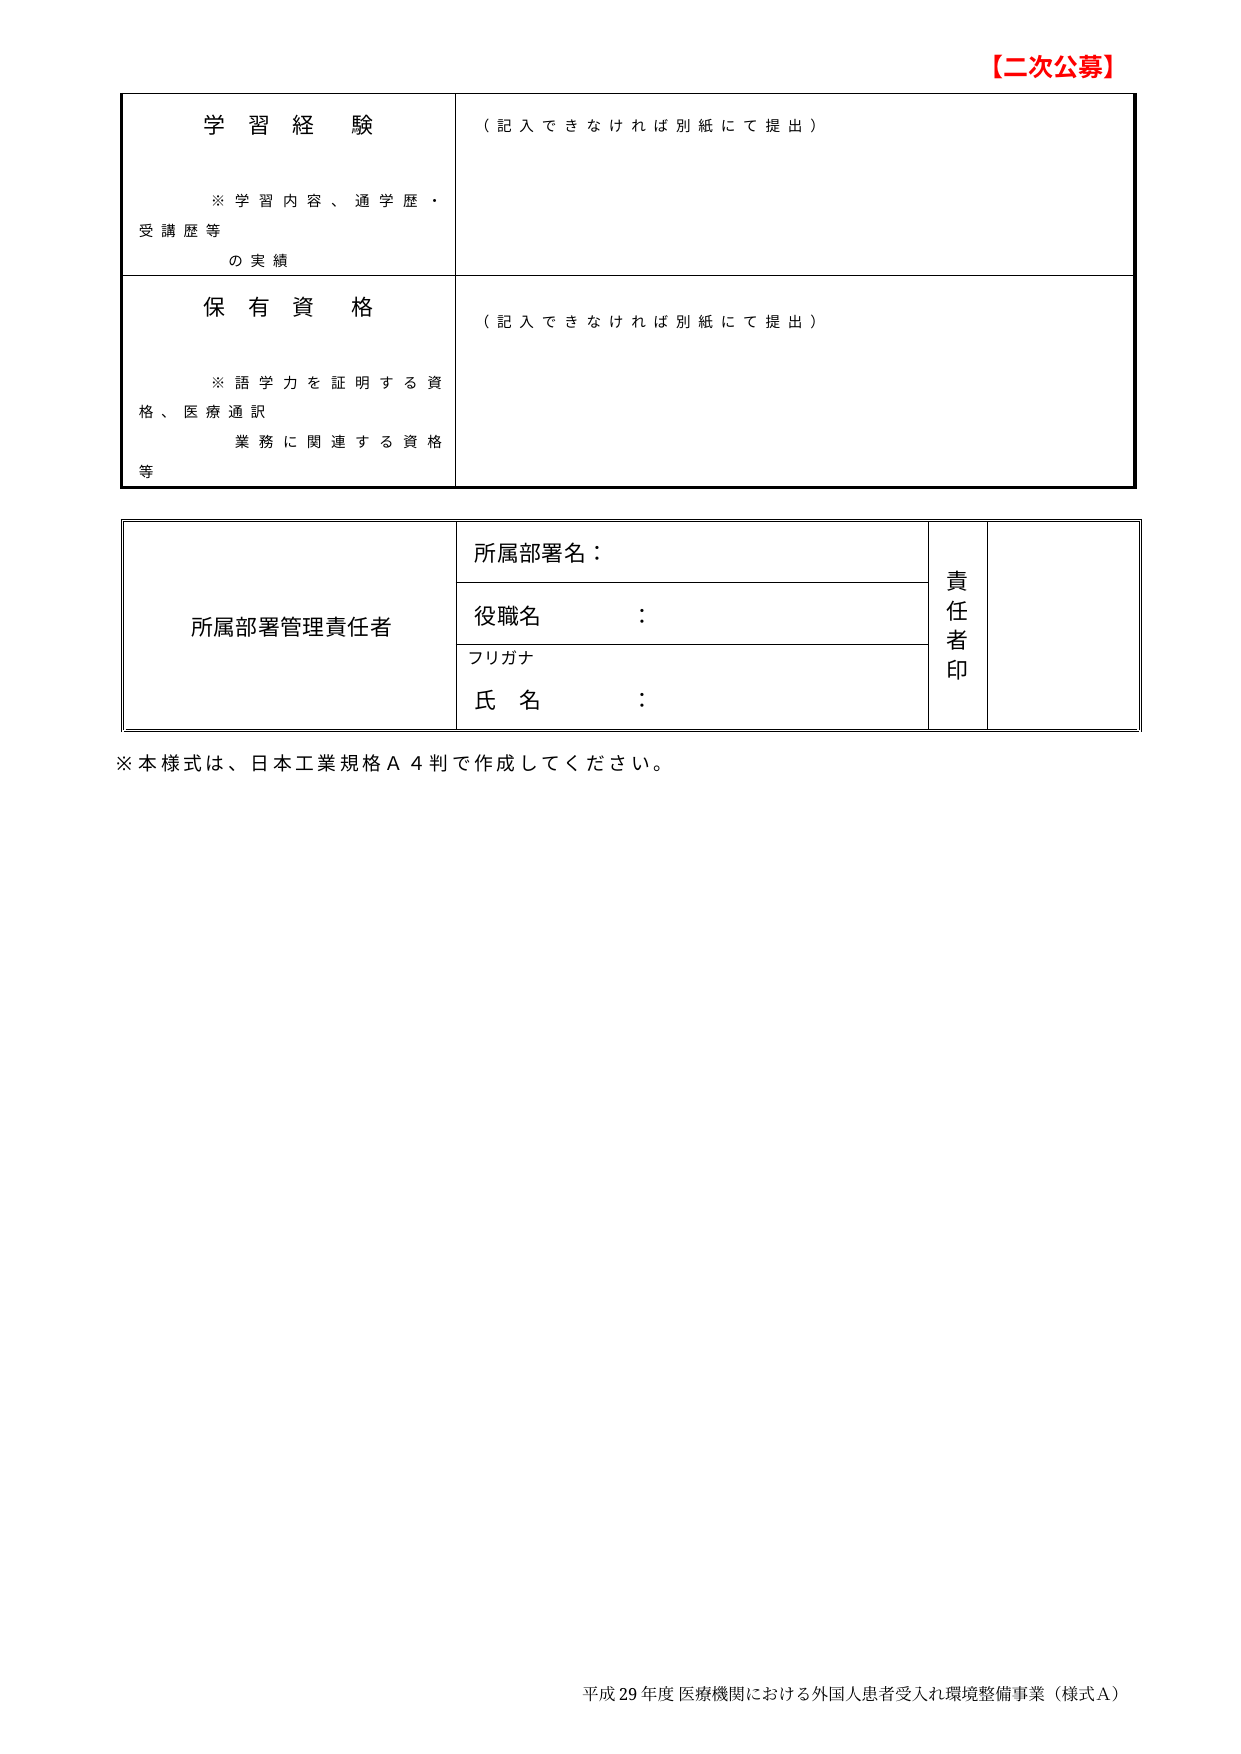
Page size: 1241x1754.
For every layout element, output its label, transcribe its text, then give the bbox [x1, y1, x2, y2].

table_cell 学習経験 ※学習内容、通学歴・受講歴等 の実績 [123, 94, 455, 274]
table_header 責任者印 [929, 522, 987, 729]
table_cell 保有資格 ※語学力を証明する資格、医療通訳 業務に関連する資格等 [123, 276, 455, 486]
table_cell （記入できなければ別紙にて提出） [456, 94, 1133, 274]
text ※本様式は、日本工業規格Ａ４判で作成してください。 [116, 747, 1124, 777]
table_header 所属部署管理責任者 [124, 522, 456, 729]
table_header 所属部署名： [457, 522, 928, 582]
table_cell （記入できなければ別紙にて提出） [456, 276, 1133, 486]
table_cell フリガナ 氏 名 ： [457, 645, 928, 729]
table_header [988, 522, 1139, 729]
table_cell 役職名 ： [457, 583, 928, 644]
